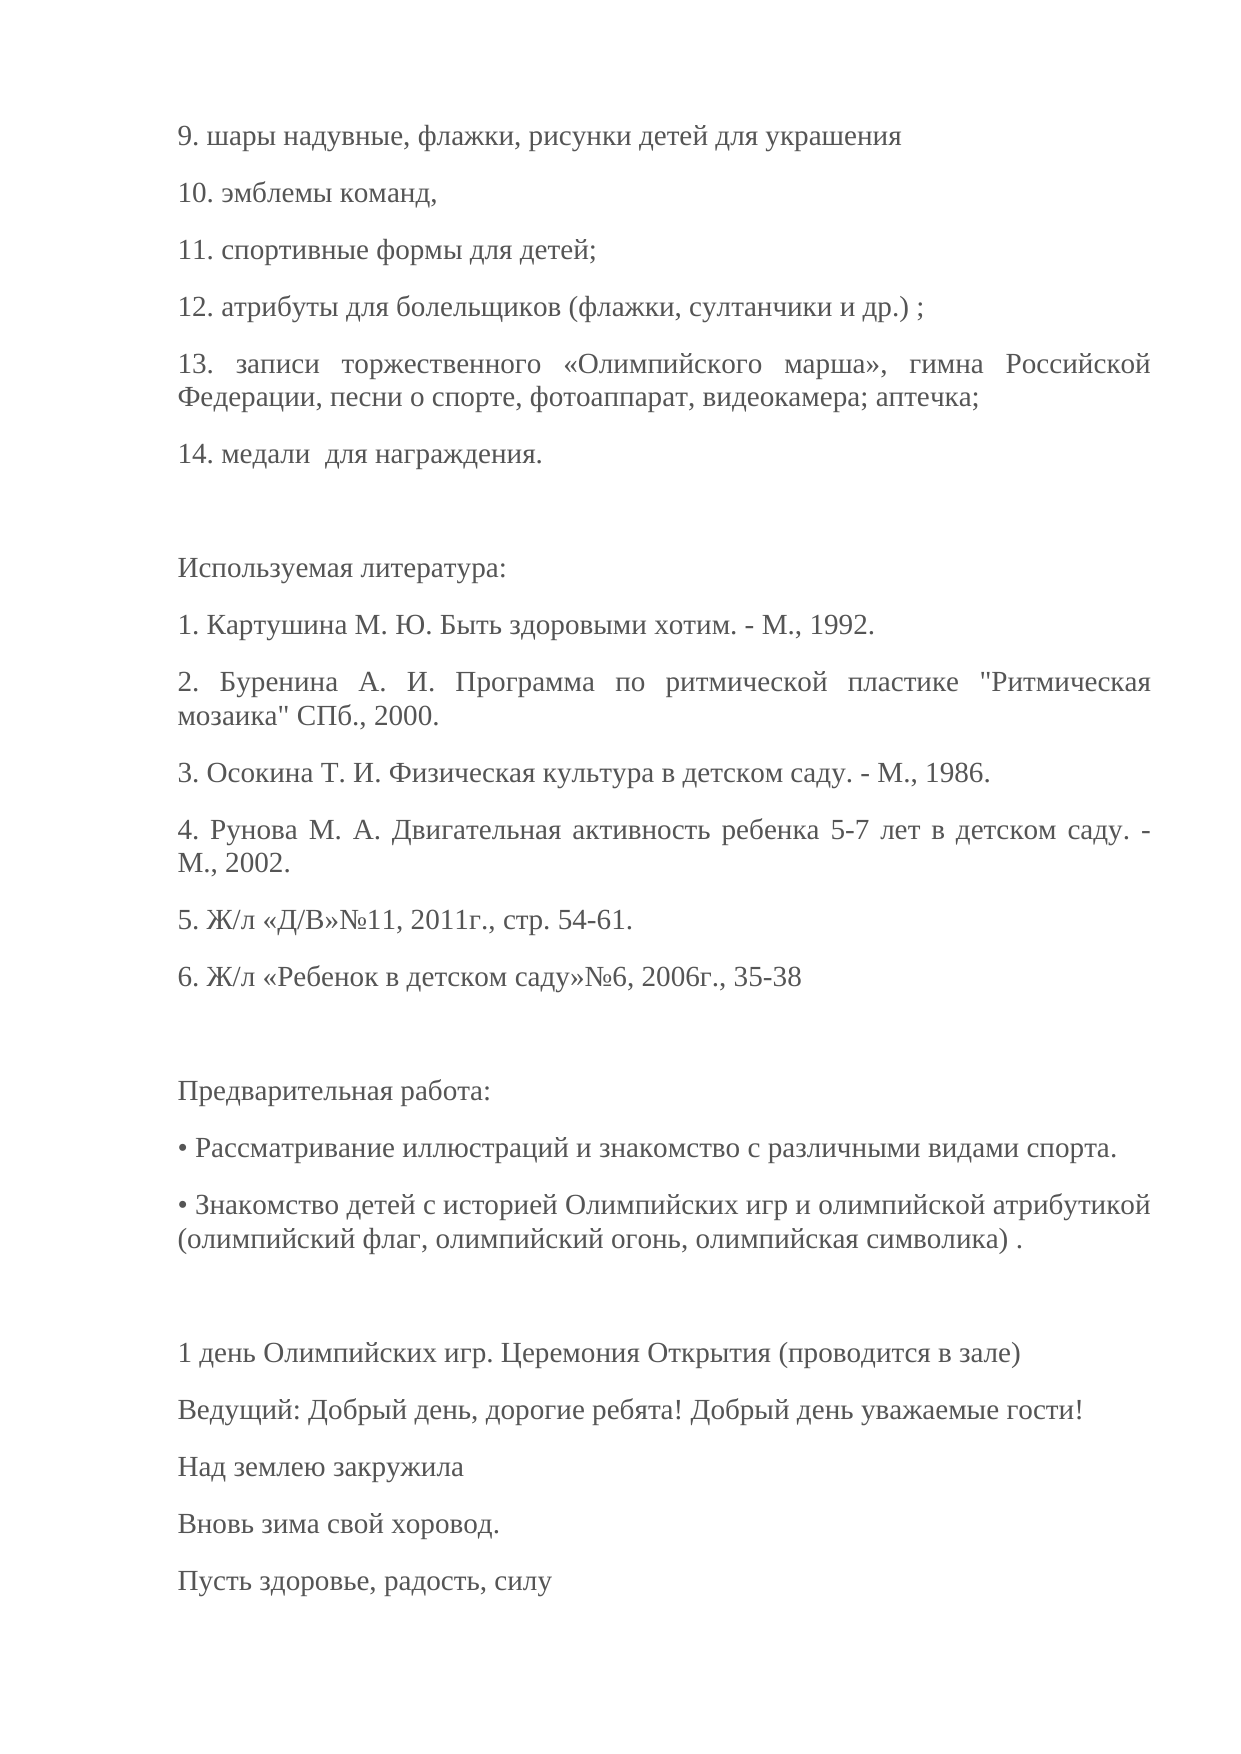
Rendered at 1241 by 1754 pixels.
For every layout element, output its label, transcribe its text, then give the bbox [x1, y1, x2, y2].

text 9. шары надувные, флажки, рисунки детей для украшения [177, 118, 1152, 152]
text • Рассматривание иллюстраций и знакомство с различными видами спорта. [177, 1130, 1152, 1164]
text 1. Картушина М. Ю. Быть здоровыми хотим. - М., 1992. [177, 607, 1152, 641]
text 6. Ж/л «Ребенок в детском саду»№6, 2006г., 35-38 [177, 959, 1152, 993]
text • Знакомство детей с историей Олимпийских игр и олимпийской атрибутикой (олимпийский флаг, олимпийский огонь, олимпийская символика) . [177, 1187, 1152, 1254]
text 12. атрибуты для болельщиков (флажки, султанчики и др.) ; [177, 289, 1152, 323]
text Предварительная работа: [177, 1073, 1152, 1107]
text 4. Рунова М. А. Двигательная активность ребенка 5-7 лет в детском саду. - М., 2002. [177, 812, 1152, 879]
text 10. эмблемы команд, [177, 175, 1152, 209]
text 13. записи торжественного «Олимпийского марша», гимна Российской Федерации, песни о спорте, фотоаппарат, видеокамера; аптечка; [177, 346, 1152, 413]
text 14. медали для награждения. [177, 437, 1152, 470]
text Ведущий: Добрый день, дорогие ребята! Добрый день уважаемые гости! [177, 1392, 1152, 1425]
text 1 день Олимпийских игр. Церемония Открытия (проводится в зале) [177, 1335, 1152, 1368]
text 5. Ж/л «Д/В»№11, 2011г., стр. 54-61. [177, 902, 1152, 936]
text 11. спортивные формы для детей; [177, 232, 1152, 266]
text Используемая литература: [177, 551, 1152, 584]
text Пусть здоровье, радость, силу [177, 1563, 1152, 1596]
text Вновь зима свой хоровод. [177, 1506, 1152, 1539]
text 3. Осокина Т. И. Физическая культура в детском саду. - М., 1986. [177, 755, 1152, 788]
text 2. Буренина А. И. Программа по ритмической пластике "Ритмическая мозаика" СПб., 2000. [177, 664, 1152, 732]
text Над землею закружила [177, 1449, 1152, 1482]
